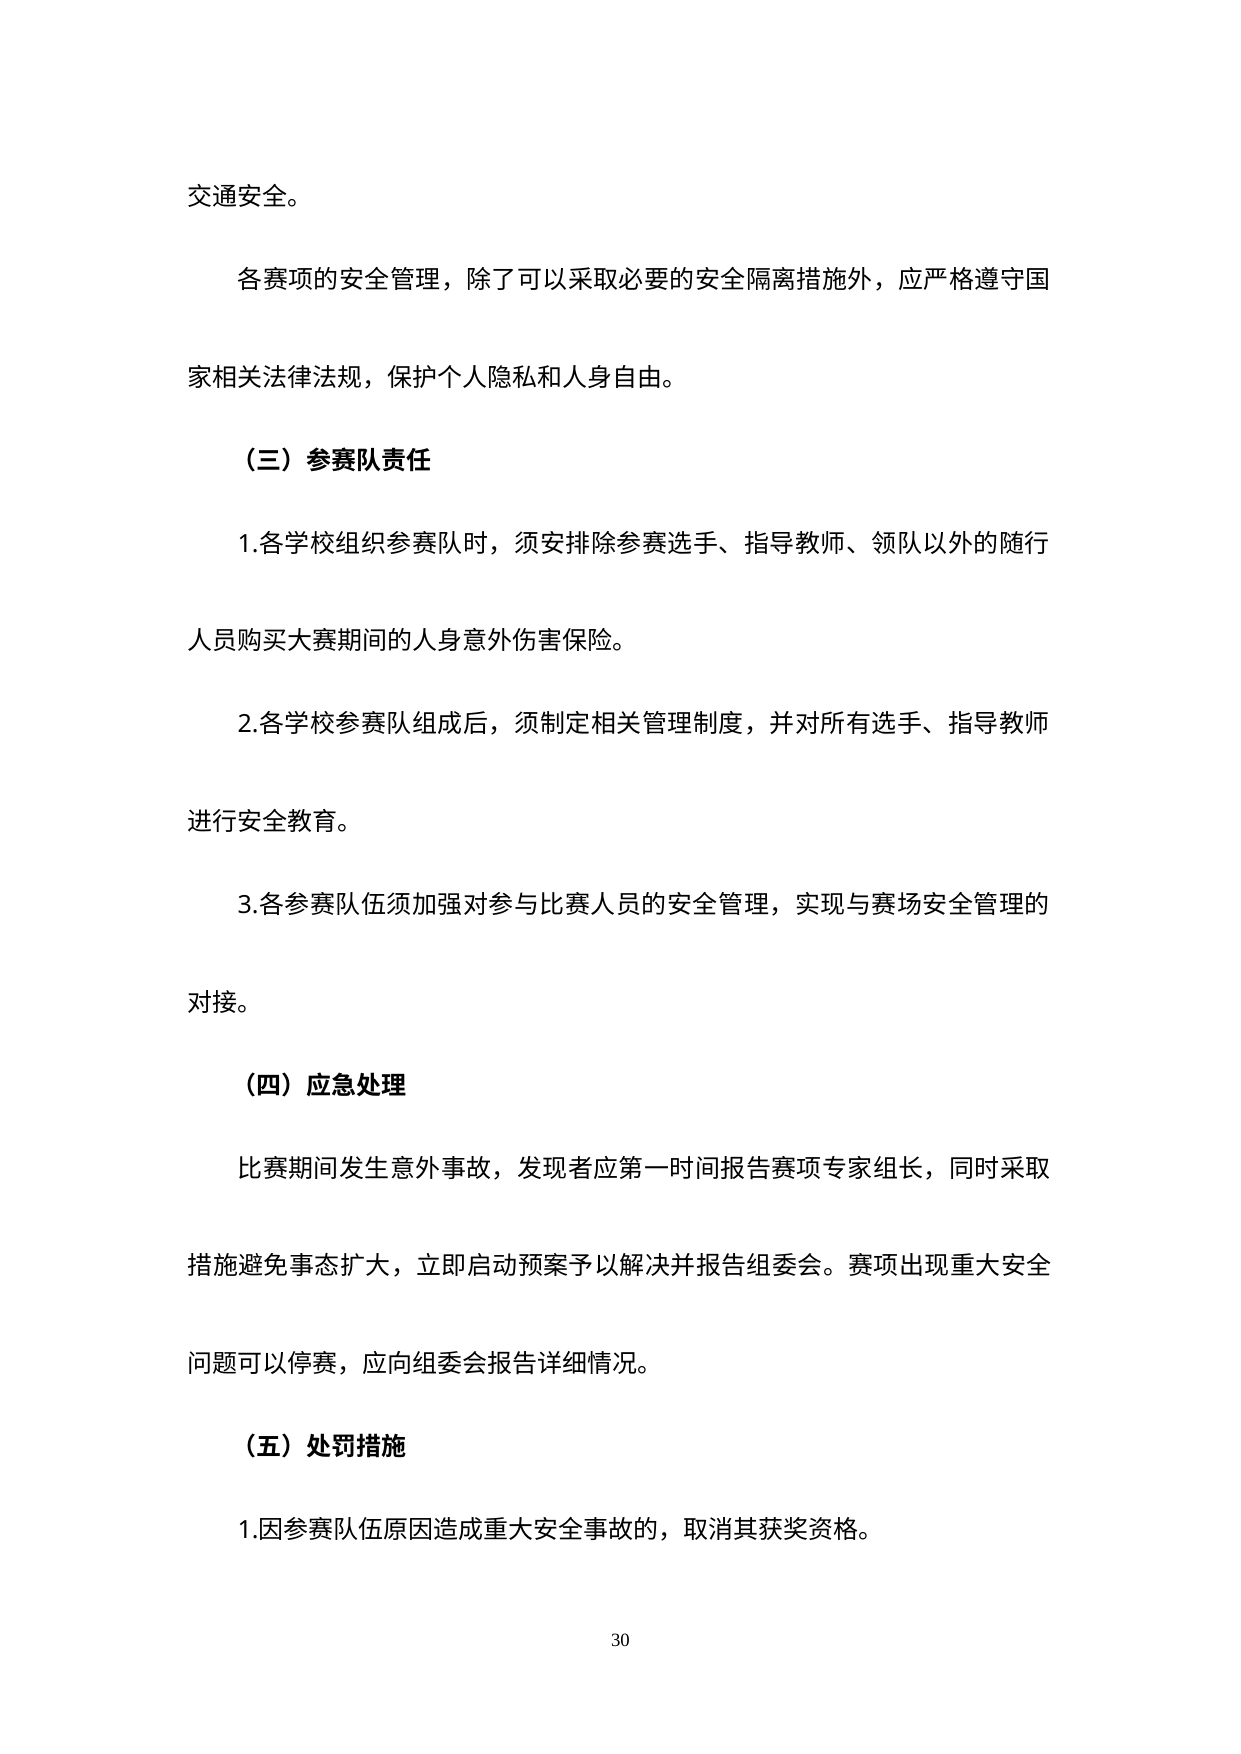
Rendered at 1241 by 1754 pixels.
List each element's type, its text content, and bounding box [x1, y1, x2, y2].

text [187, 162, 1053, 227]
text 2.各学校参赛队组成后，须制定相关管理制度，并对所有选手、指导教师进行安全教育。 [187, 689, 1053, 852]
text 各赛项的安全管理，除了可以采取必要的安全隔离措施外，应严格遵守国家相关法律法规，保护个人隐私和人身自由。 [187, 245, 1053, 408]
text 1.因参赛队伍原因造成重大安全事故的，取消其获奖资格。 [187, 1495, 1053, 1560]
text （四）应急处理 [231, 1051, 1053, 1116]
text （三）参赛队责任 [231, 426, 1053, 491]
text 比赛期间发生意外事故，发现者应第一时间报告赛项专家组长，同时采取措施避免事态扩大，立即启动预案予以解决并报告组委会。赛项出现重大安全问题可以停赛，应向组委会报告详细情况。 [187, 1134, 1053, 1394]
text 3.各参赛队伍须加强对参与比赛人员的安全管理，实现与赛场安全管理的对接。 [187, 870, 1053, 1033]
text 1.各学校组织参赛队时，须安排除参赛选手、指导教师、领队以外的随行人员购买大赛期间的人身意外伤害保险。 [187, 509, 1053, 671]
text （五）处罚措施 [231, 1412, 1053, 1477]
